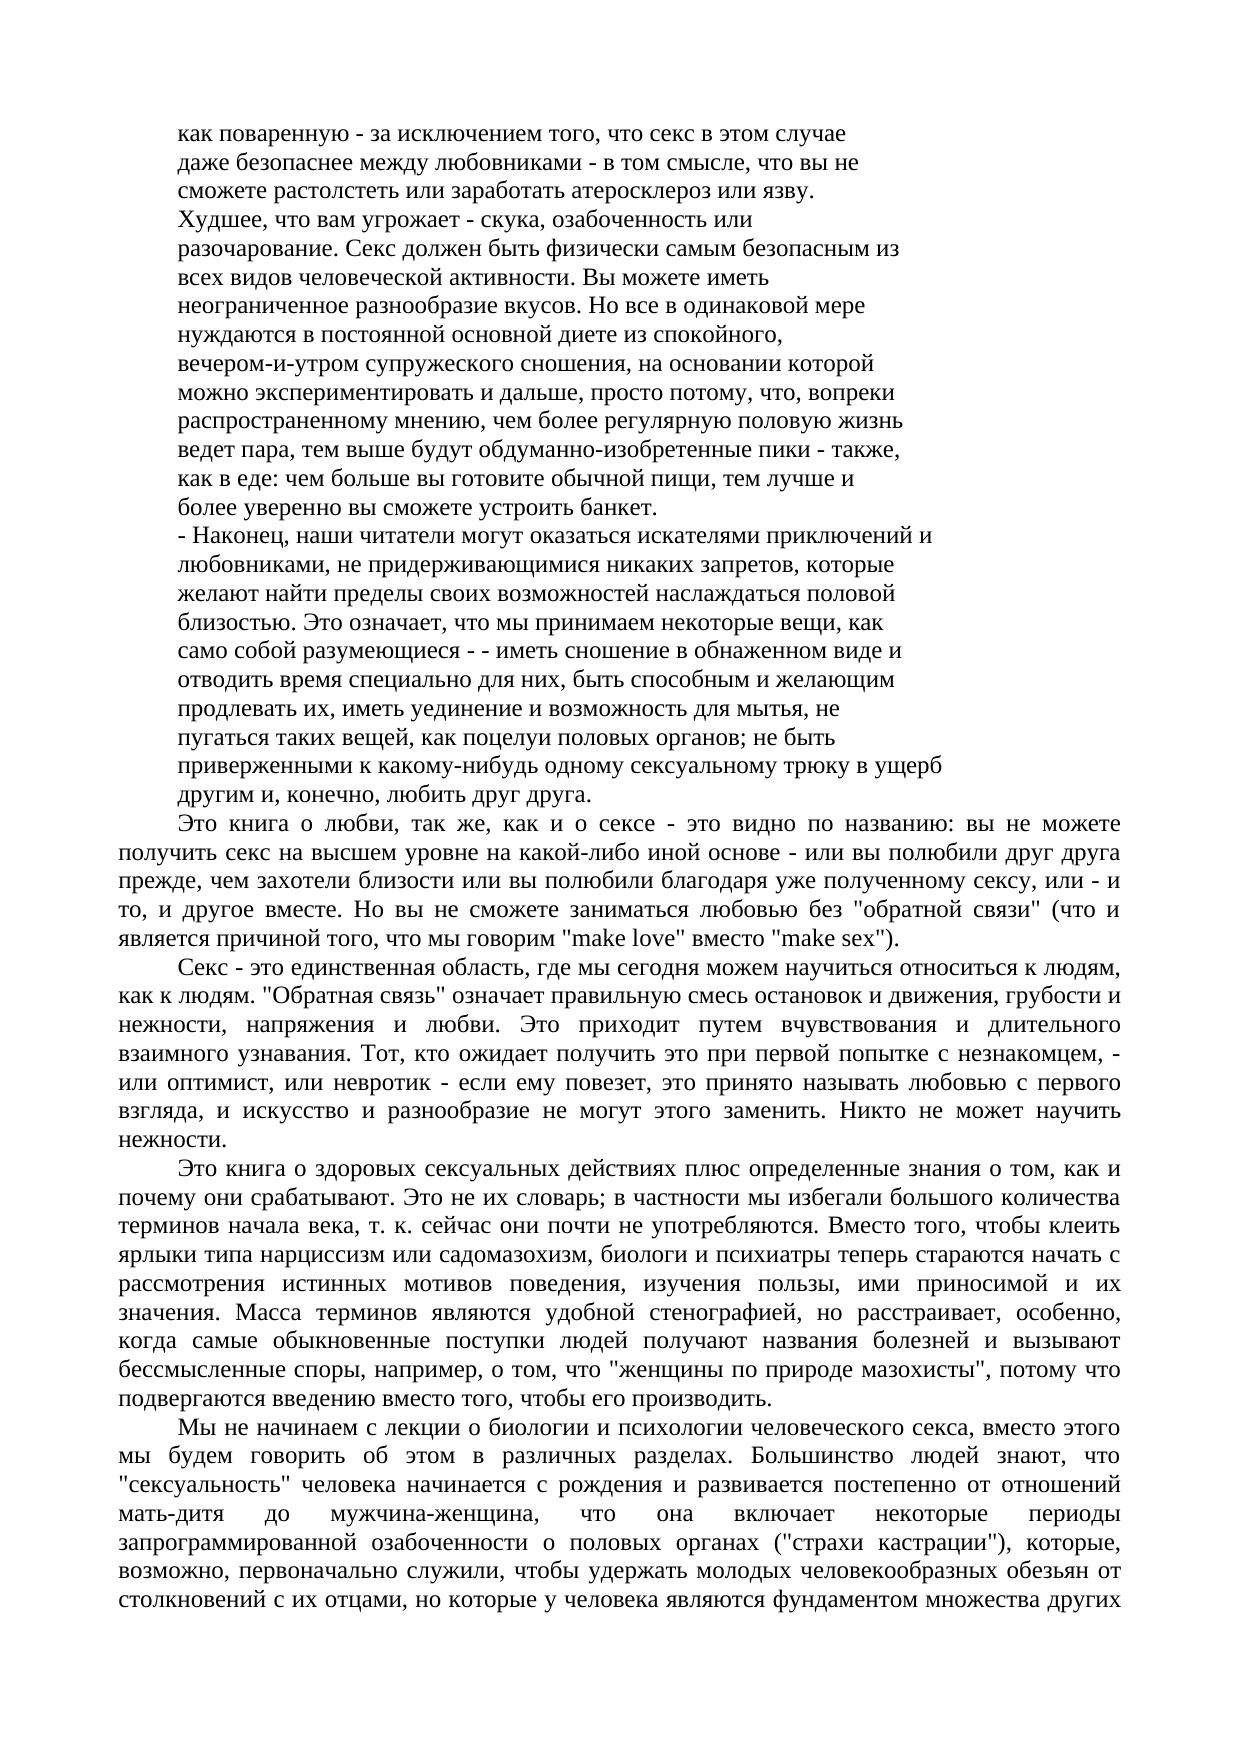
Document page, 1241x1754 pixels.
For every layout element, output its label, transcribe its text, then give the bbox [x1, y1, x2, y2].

text продлевать их, иметь уединение и возможность для мытья, не [118, 693, 1122, 722]
text распространенному мнению, чем более регулярную половую жизнь [118, 406, 1122, 434]
text неограниченное разнообразие вкусов. Но все в одинаковой мере [118, 291, 1122, 319]
text другим и, конечно, любить друг друга. [118, 779, 1122, 808]
text ведет пара, тем выше будут обдуманно-изобретенные пики - также, [118, 434, 1122, 463]
text близостью. Это означает, что мы принимаем некоторые вещи, как [118, 607, 1122, 636]
text любовниками, не придерживающимися никаких запретов, которые [118, 549, 1122, 578]
text Худшее, что вам угрожает - скука, озабоченность или [118, 204, 1122, 233]
text приверженными к какому-нибудь одному сексуальному трюку в ущерб [118, 751, 1122, 779]
text разочарование. Секс должен быть физически самым безопасным из [118, 233, 1122, 262]
text как поваренную - за исключением того, что секс в этом случае [118, 118, 1122, 147]
text сможете растолстеть или заработать атеросклероз или язву. [118, 176, 1122, 204]
text Это книга о здоровых сексуальных действиях плюс определенные знания о том, как и почему они срабатывают. Это не их словарь; в частности мы избегали большого количества терминов начала века, т. к. сейчас они почти не употребляются. Вместо того, чтобы клеить ярлыки типа нарциссизм или садомазохизм, биологи и психиатры теперь стараются начать с рассмотрения истинных мотивов поведения, изучения пользы, ими приносимой и их значения. Масса терминов являются удобной стенографией, но расстраивает, особенно, когда самые обыкновенные поступки людей получают названия болезней и вызывают бессмысленные споры, например, о том, что "женщины по природе мазохисты", потому что подвергаются введению вместо того, чтобы его производить. [118, 1153, 1122, 1412]
text Секс - это единственная область, где мы сегодня можем научиться относиться к людям, как к людям. "Обратная связь" означает правильную смесь остановок и движения, грубости и нежности, напряжения и любви. Это приходит путем вчувствования и длительного взаимного узнавания. Тот, кто ожидает получить это при первой попытке с незнакомцем, - или оптимист, или невротик - если ему повезет, это принято называть любовью с первого взгляда, и искусство и разнообразие не могут этого заменить. Никто не может научить нежности. [118, 952, 1122, 1153]
text нуждаются в постоянной основной диете из спокойного, [118, 319, 1122, 348]
text всех видов человеческой активности. Вы можете иметь [118, 262, 1122, 291]
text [118, 1412, 1122, 1613]
text вечером-и-утром супружеского сношения, на основании которой [118, 348, 1122, 377]
text пугаться таких вещей, как поцелуи половых органов; не быть [118, 722, 1122, 751]
text само собой разумеющиеся - - иметь сношение в обнаженном виде и [118, 636, 1122, 664]
text как в еде: чем больше вы готовите обычной пищи, тем лучше и [118, 463, 1122, 492]
text более уверенно вы сможете устроить банкет. [118, 492, 1122, 521]
text даже безопаснее между любовниками - в том смысле, что вы не [118, 147, 1122, 176]
text можно экспериментировать и дальше, просто потому, что, вопреки [118, 377, 1122, 406]
text - Наконец, наши читатели могут оказаться искателями приключений и [118, 521, 1122, 549]
text отводить время специально для них, быть способным и желающим [118, 664, 1122, 693]
text Это книга о любви, так же, как и о сексе - это видно по названию: вы не можете получить секс на высшем уровне на какой-либо иной основе - или вы полюбили друг друга прежде, чем захотели близости или вы полюбили благодаря уже полученному сексу, или - и то, и другое вместе. Но вы не сможете заниматься любовью без "обратной связи" (что и является причиной того, что мы говорим "make love" вместо "make sex"). [118, 808, 1122, 952]
text желают найти пределы своих возможностей наслаждаться половой [118, 578, 1122, 607]
